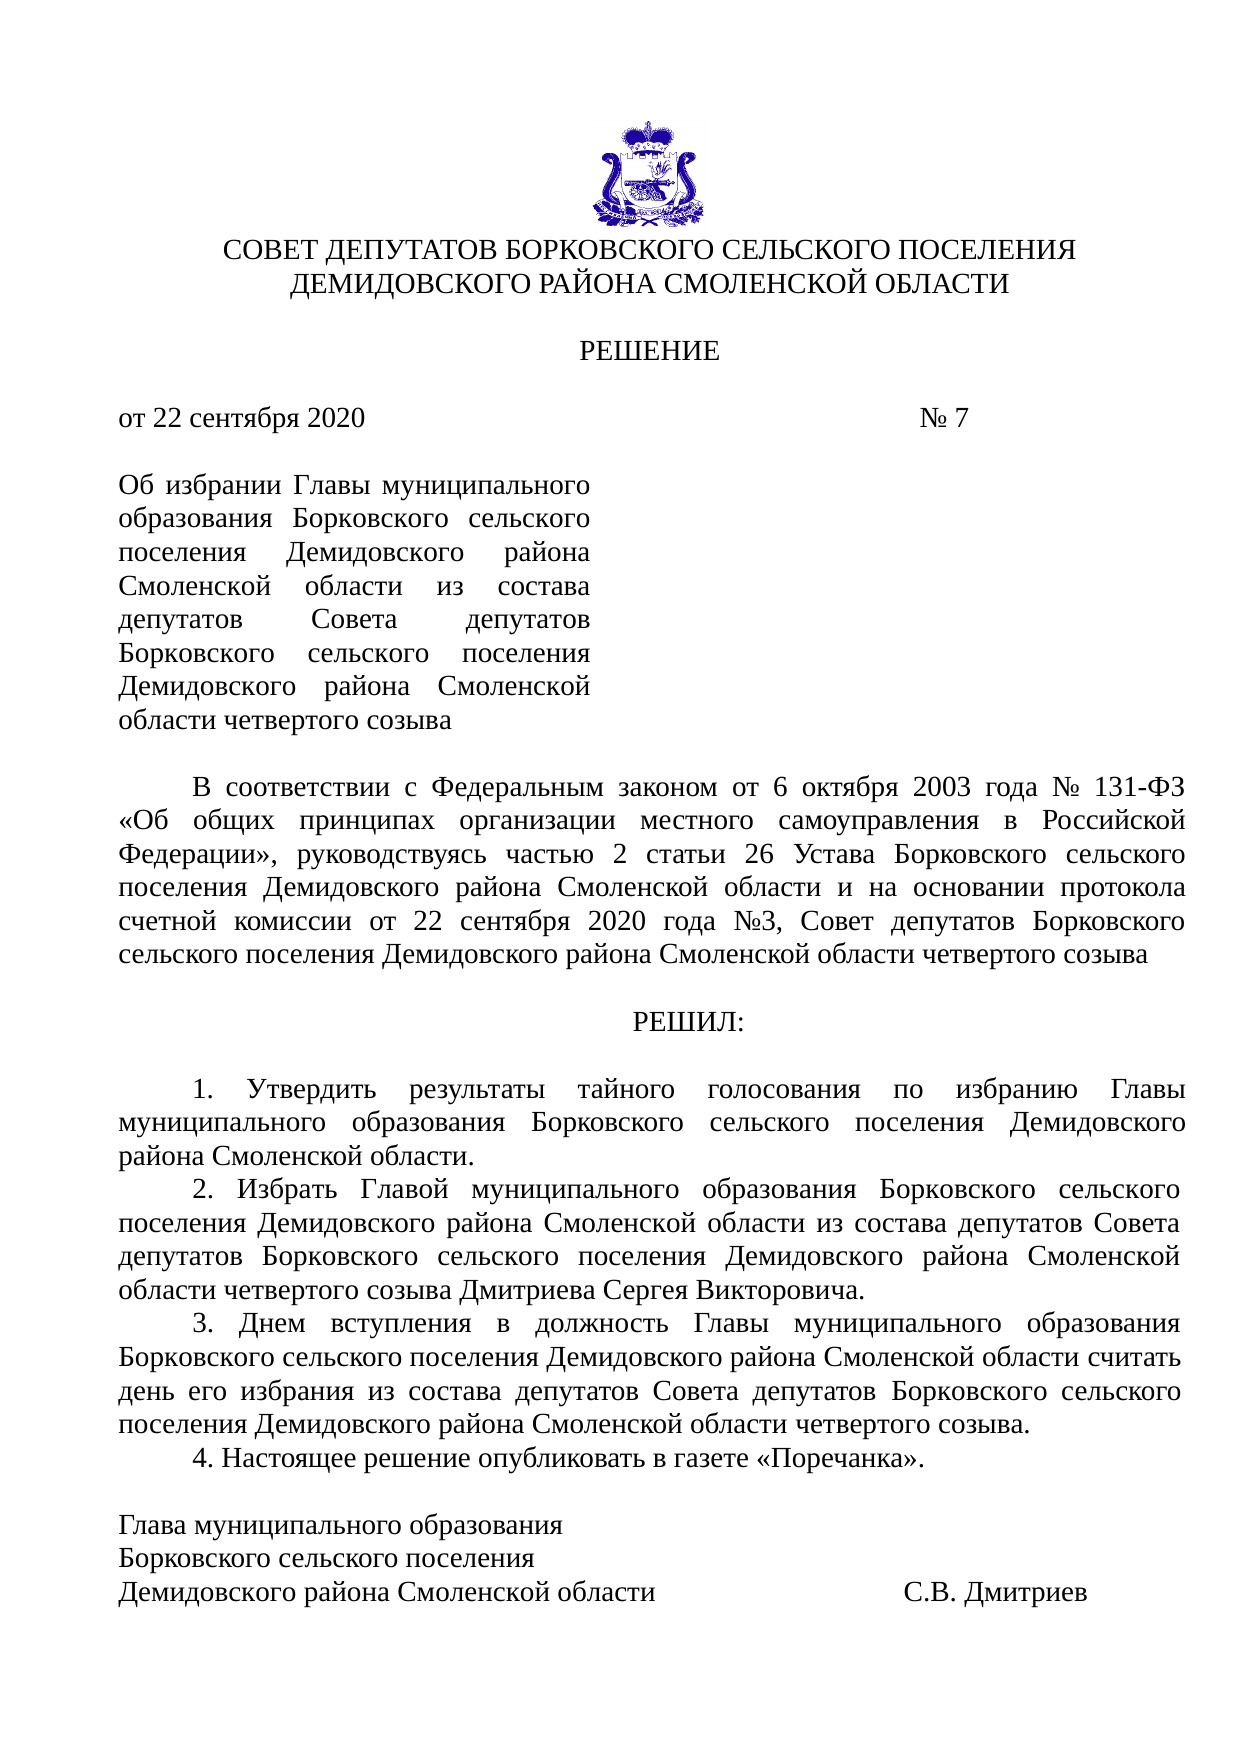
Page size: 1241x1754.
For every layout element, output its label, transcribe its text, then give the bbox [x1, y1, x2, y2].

text СОВЕТ ДЕПУТАТОВ БОРКОВСКОГО СЕЛЬСКОГО ПОСЕЛЕНИЯ [118, 232, 1181, 266]
text В соответствии с Федеральным законом от 6 октября 2003 года № 131-ФЗ «Об общих принципах организации местного самоуправления в Российской Федерации», руководствуясь частью 2 статьи 26 Устава Борковского сельского поселения Демидовского района Смоленской области и на основании протокола счетной комиссии от 22 сентября 2020 года №3, Совет депутатов Борковского сельского поселения Демидовского района Смоленской области четвертого созыва [118, 769, 1187, 970]
picture [591, 118, 708, 233]
text Глава муниципального образования [118, 1507, 1181, 1540]
title от 22 сентября 2020 № 7 [118, 400, 1181, 433]
text 4. Настоящее решение опубликовать в газете «Поречанка». [118, 1440, 1181, 1473]
text 1. Утвердить результаты тайного голосования по избранию Главы муниципального образования Борковского сельского поселения Демидовского района Смоленской области. [118, 1071, 1187, 1171]
text 3. Днем вступления в должность Главы муниципального образования Борковского сельского поселения Демидовского района Смоленской области считать день его избрания из состава депутатов Совета депутатов Борковского сельского поселения Демидовского района Смоленской области четвертого созыва. [118, 1306, 1181, 1440]
title Об избрании Главы муниципального образования Борковского сельского поселения Демидовского района Смоленской области из состава депутатов Совета депутатов Борковского сельского поселения Демидовского района Смоленской области четвертого созыва [118, 467, 591, 735]
text ДЕМИДОВСКОГО РАЙОНА СМОЛЕНСКОЙ ОБЛАСТИ [118, 266, 1181, 299]
text Демидовского района Смоленской области С.В. Дмитриев [118, 1574, 1181, 1607]
title РЕШЕНИЕ [118, 333, 1181, 366]
text Борковского сельского поселения [118, 1540, 1181, 1574]
text 2. Избрать Главой муниципального образования Борковского сельского поселения Демидовского района Смоленской области из состава депутатов Совета депутатов Борковского сельского поселения Демидовского района Смоленской области четвертого созыва Дмитриева Сергея Викторовича. [118, 1171, 1181, 1306]
text РЕШИЛ: [118, 1004, 1181, 1037]
